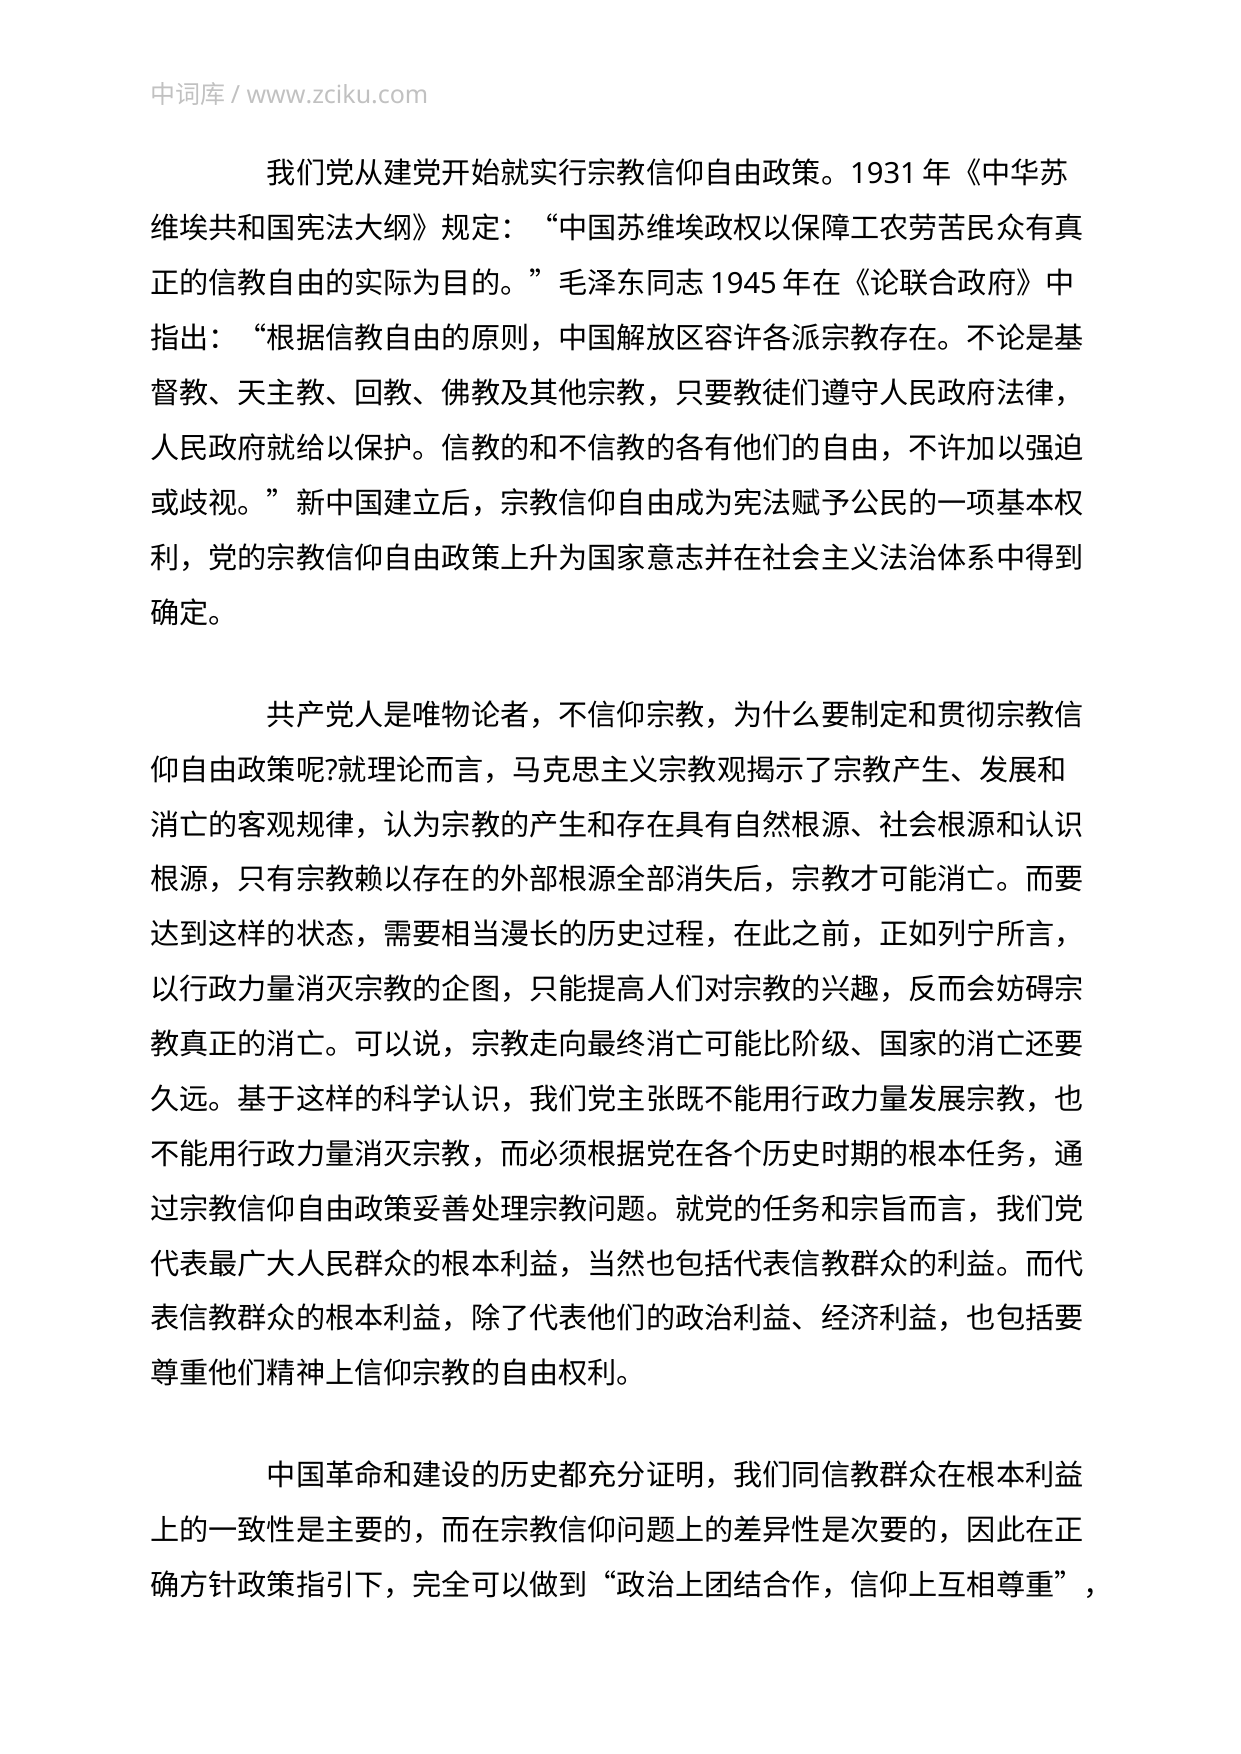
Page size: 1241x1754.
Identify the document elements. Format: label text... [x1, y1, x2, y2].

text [150, 1452, 1090, 1604]
text 我们党从建党开始就实行宗教信仰自由政策。1931年《中华苏维埃共和国宪法大纲》规定：“中国苏维埃政权以保障工农劳苦民众有真正的信教自由的实际为目的。”毛泽东同志1945年在《论联合政府》中指出：“根据信教自由的原则，中国解放区容许各派宗教存在。不论是基督教、天主教、回教、佛教及其他宗教，只要教徒们遵守人民政府法律，人民政府就给以保护。信教的和不信教的各有他们的自由，不许加以强迫或歧视。”新中国建立后，宗教信仰自由成为宪法赋予公民的一项基本权利，党的宗教信仰自由政策上升为国家意志并在社会主义法治体系中得到确定。 [150, 150, 1090, 632]
text 共产党人是唯物论者，不信仰宗教，为什么要制定和贯彻宗教信仰自由政策呢?就理论而言，马克思主义宗教观揭示了宗教产生、发展和消亡的客观规律，认为宗教的产生和存在具有自然根源、社会根源和认识根源，只有宗教赖以存在的外部根源全部消失后，宗教才可能消亡。而要达到这样的状态，需要相当漫长的历史过程，在此之前，正如列宁所言，以行政力量消灭宗教的企图，只能提高人们对宗教的兴趣，反而会妨碍宗教真正的消亡。可以说，宗教走向最终消亡可能比阶级、国家的消亡还要久远。基于这样的科学认识，我们党主张既不能用行政力量发展宗教，也不能用行政力量消灭宗教，而必须根据党在各个历史时期的根本任务，通过宗教信仰自由政策妥善处理宗教问题。就党的任务和宗旨而言，我们党代表最广大人民群众的根本利益，当然也包括代表信教群众的利益。而代表信教群众的根本利益，除了代表他们的政治利益、经济利益，也包括要尊重他们精神上信仰宗教的自由权利。 [150, 691, 1090, 1392]
